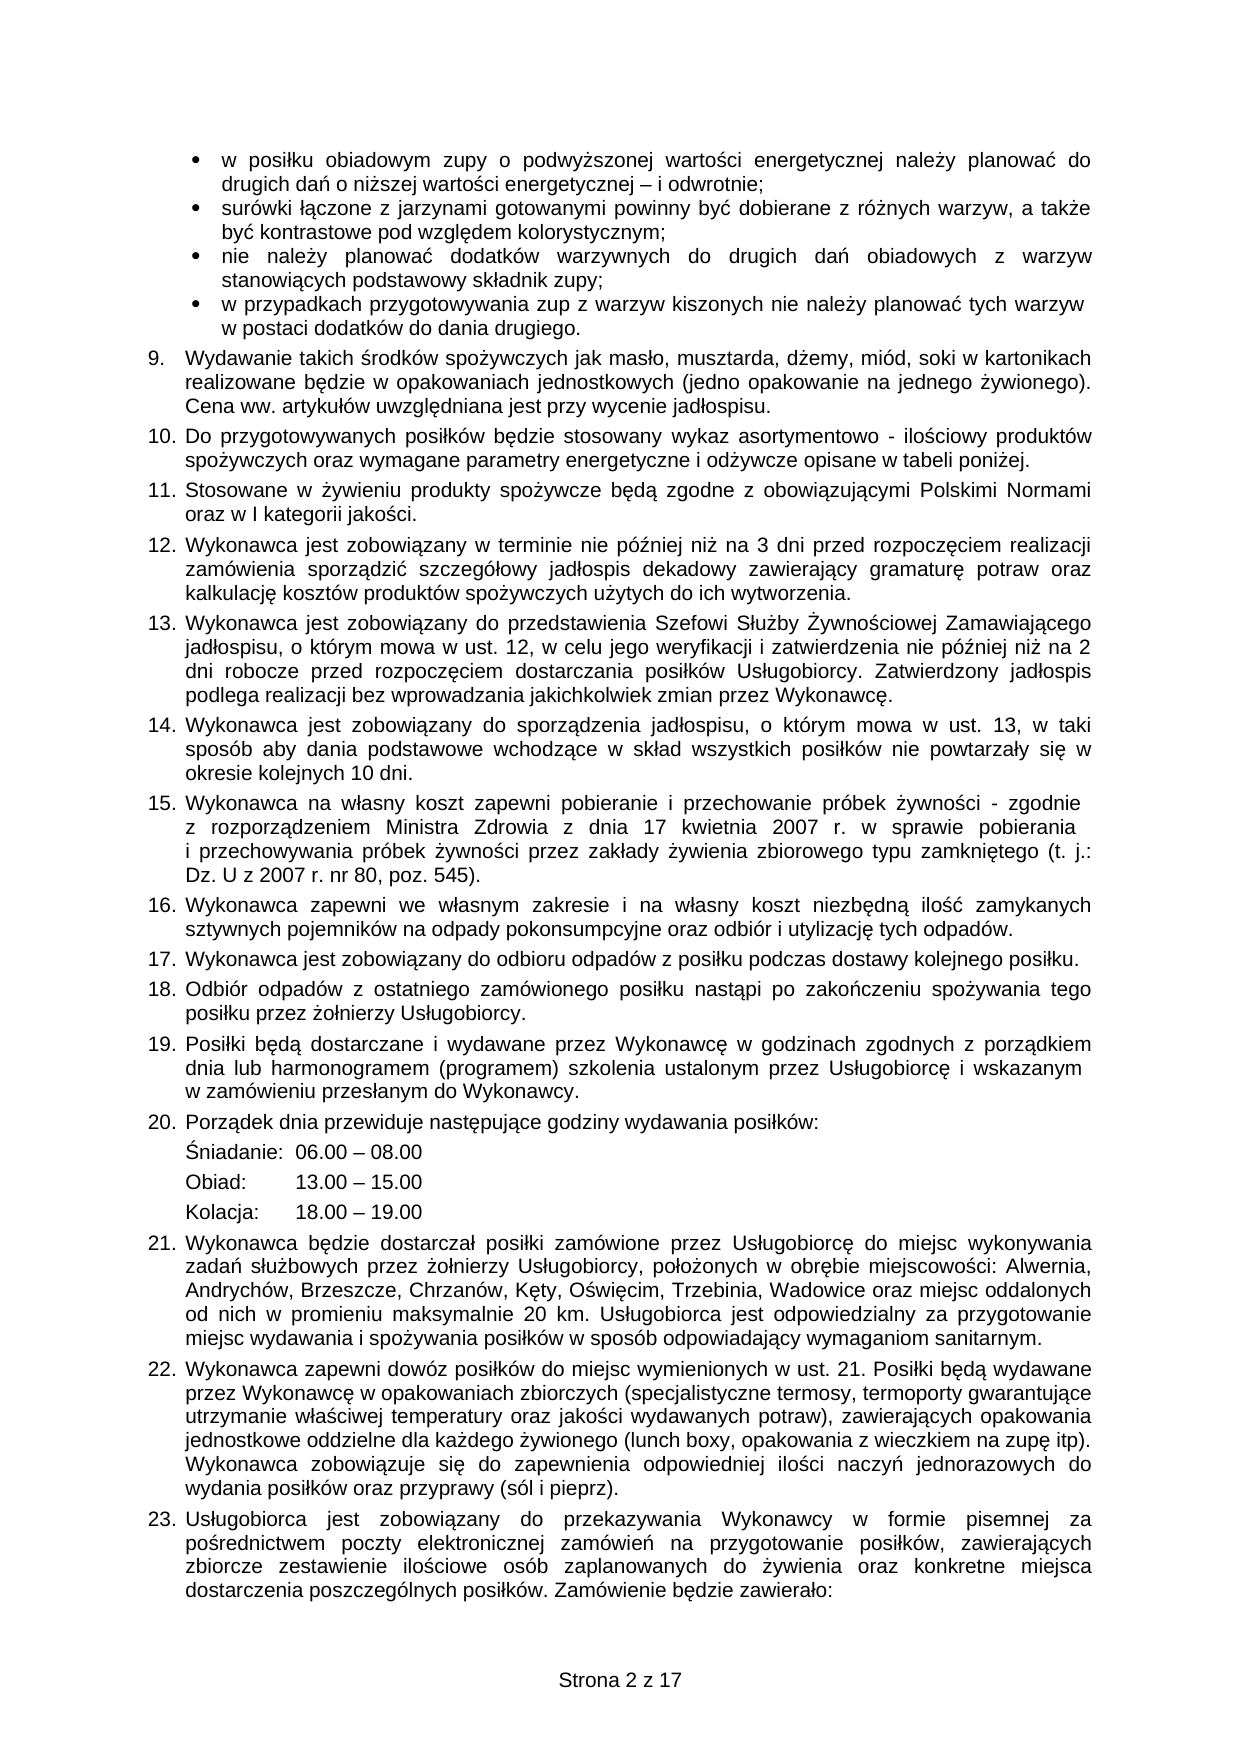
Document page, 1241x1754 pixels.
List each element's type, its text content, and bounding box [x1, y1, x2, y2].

list Stosowane w żywieniu produkty spożywcze będą zgodne z obowiązującymi Polskimi Normami oraz w I kategorii jakości. [148, 478, 1093, 526]
list Do przygotowywanych posiłków będzie stosowany wykaz asortymentowo - ilościowy produktów spożywczych oraz wymagane parametry energetyczne i odżywcze opisane w tabeli poniżej. [148, 424, 1093, 472]
list Wydawanie takich środków spożywczych jak masło, musztarda, dżemy, miód, soki w kartonikach realizowane będzie w opakowaniach jednostkowych (jedno opakowanie na jednego żywionego). Cena ww. artykułów uwzględniana jest przy wycenie jadłospisu. [148, 346, 1093, 418]
list Wykonawca zapewni dowóz posiłków do miejsc wymienionych w ust. 21. Posiłki będą wydawane przez Wykonawcę w opakowaniach zbiorczych (specjalistyczne termosy, termoporty gwarantujące utrzymanie właściwej temperatury oraz jakości wydawanych potraw), zawierających opakowania jednostkowe oddzielne dla każdego żywionego (lunch boxy, opakowania z wieczkiem na zupę itp). Wykonawca zobowiązuje się do zapewnienia odpowiedniej ilości naczyń jednorazowych do wydania posiłków oraz przyprawy (sól i pieprz). [148, 1356, 1093, 1500]
text Kolacja: 18.00 – 19.00 [185, 1200, 1093, 1224]
list Porządek dnia przewiduje następujące godziny wydawania posiłków: [148, 1109, 1093, 1133]
list Odbiór odpadów z ostatniego zamówionego posiłku nastąpi po zakończeniu spożywania tego posiłku przez żołnierzy Usługobiorcy. [148, 977, 1093, 1025]
list nie należy planować dodatków warzywnych do drugich dań obiadowych z warzyw stanowiących podstawowy składnik zupy; [192, 244, 1093, 292]
list surówki łączone z jarzynami gotowanymi powinny być dobierane z różnych warzyw, a także być kontrastowe pod względem kolorystycznym; [192, 196, 1093, 244]
list Wykonawca zapewni we własnym zakresie i na własny koszt niezbędną ilość zamykanych sztywnych pojemników na odpady pokonsumpcyjne oraz odbiór i utylizację tych odpadów. [148, 893, 1093, 941]
list Wykonawca jest zobowiązany do przedstawienia Szefowi Służby Żywnościowej Zamawiającego jadłospisu, o którym mowa w ust. 12, w celu jego weryfikacji i zatwierdzenia nie później niż na 2 dni robocze przed rozpoczęciem dostarczania posiłków Usługobiorcy. Zatwierdzony jadłospis podlega realizacji bez wprowadzania jakichkolwiek zmian przez Wykonawcę. [148, 611, 1093, 706]
list Wykonawca na własny koszt zapewni pobieranie i przechowanie próbek żywności - zgodnie z rozporządzeniem Ministra Zdrowia z dnia 17 kwietnia 2007 r. w sprawie pobierania i przechowywania próbek żywności przez zakłady żywienia zbiorowego typu zamkniętego (t. j.: Dz. U z 2007 r. nr 80, poz. 545). [148, 791, 1093, 887]
list Wykonawca jest zobowiązany do sporządzenia jadłospisu, o którym mowa w ust. 13, w taki sposób aby dania podstawowe wchodzące w skład wszystkich posiłków nie powtarzały się w okresie kolejnych 10 dni. [148, 713, 1093, 784]
list Wykonawca będzie dostarczał posiłki zamówione przez Usługobiorcę do miejsc wykonywania zadań służbowych przez żołnierzy Usługobiorcy, położonych w obrębie miejscowości: Alwernia, Andrychów, Brzeszcze, Chrzanów, Kęty, Oświęcim, Trzebinia, Wadowice oraz miejsc oddalonych od nich w promieniu maksymalnie 20 km. Usługobiorca jest odpowiedzialny za przygotowanie miejsc wydawania i spożywania posiłków w sposób odpowiadający wymaganiom sanitarnym. [148, 1230, 1093, 1350]
list Usługobiorca jest zobowiązany do przekazywania Wykonawcy w formie pisemnej za pośrednictwem poczty elektronicznej zamówień na przygotowanie posiłków, zawierających zbiorcze zestawienie ilościowe osób zaplanowanych do żywienia oraz konkretne miejsca dostarczenia poszczególnych posiłków. Zamówienie będzie zawierało: [148, 1506, 1093, 1602]
text Obiad: 13.00 – 15.00 [185, 1170, 1093, 1194]
list w posiłku obiadowym zupy o podwyższonej wartości energetycznej należy planować do drugich dań o niższej wartości energetycznej – i odwrotnie; [192, 148, 1093, 196]
list Wykonawca jest zobowiązany do odbioru odpadów z posiłku podczas dostawy kolejnego posiłku. [148, 947, 1093, 971]
list Wykonawca jest zobowiązany w terminie nie później niż na 3 dni przed rozpoczęciem realizacji zamówienia sporządzić szczegółowy jadłospis dekadowy zawierający gramaturę potraw oraz kalkulację kosztów produktów spożywczych użytych do ich wytworzenia. [148, 532, 1093, 604]
text Śniadanie: 06.00 – 08.00 [185, 1140, 1093, 1164]
list Posiłki będą dostarczane i wydawane przez Wykonawcę w godzinach zgodnych z porządkiem dnia lub harmonogramem (programem) szkolenia ustalonym przez Usługobiorcę i wskazanym w zamówieniu przesłanym do Wykonawcy. [148, 1031, 1093, 1103]
list w przypadkach przygotowywania zup z warzyw kiszonych nie należy planować tych warzyw w postaci dodatków do dania drugiego. [192, 292, 1093, 340]
